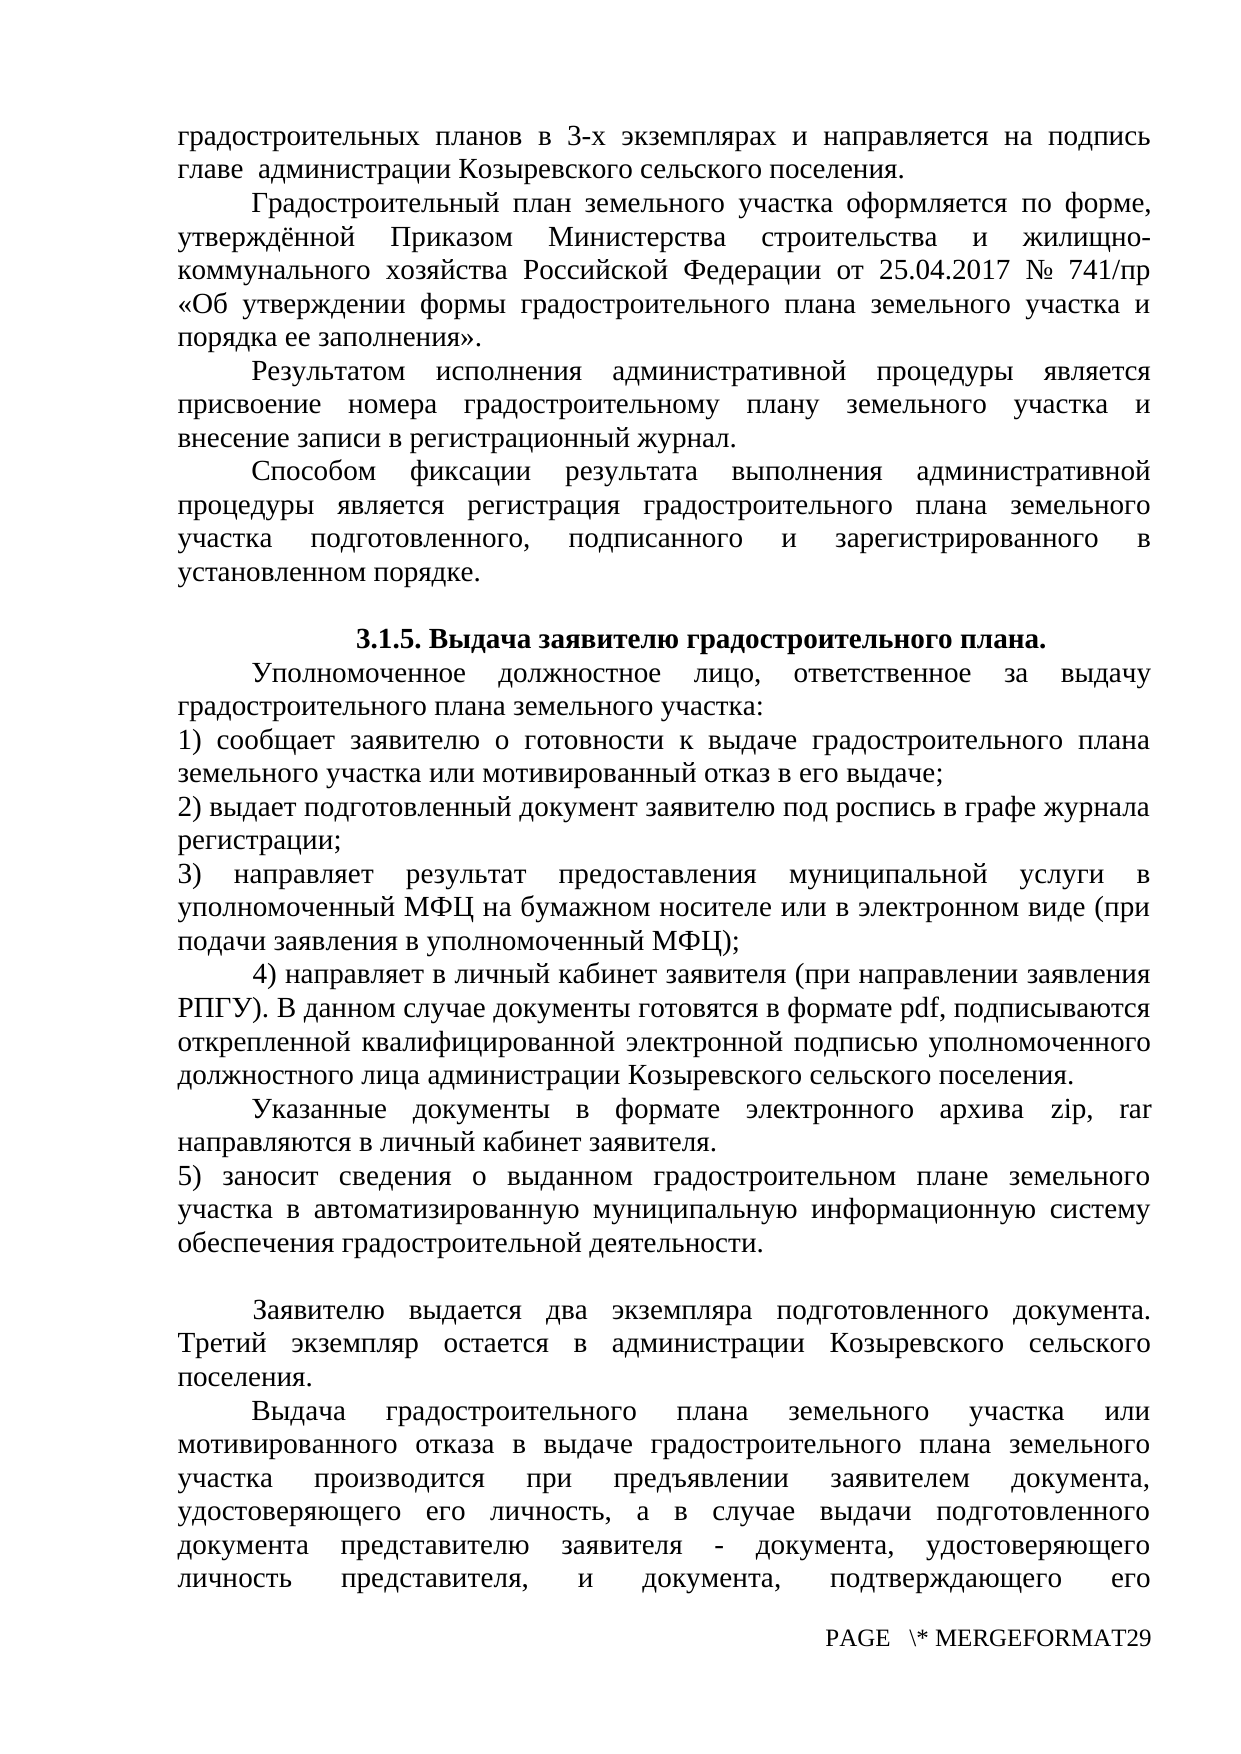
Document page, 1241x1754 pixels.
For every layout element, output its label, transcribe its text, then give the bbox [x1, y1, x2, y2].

text 5) заносит сведения о выданном градостроительном плане земельного участка в автоматизированную муниципальную информационную систему обеспечения градостроительной деятельности. [177, 1158, 1152, 1258]
text Способом фиксации результата выполнения административной процедуры является регистрация градостроительного плана земельного участка подготовленного, подписанного и зарегистрированного в установленном порядке. [177, 453, 1152, 588]
text 4) направляет в личный кабинет заявителя (при направлении заявления РПГУ). В данном случае документы готовятся в формате pdf, подписываются открепленной квалифицированной электронной подписью уполномоченного должностного лица администрации Козыревского сельского поселения. [177, 957, 1152, 1091]
text Результатом исполнения административной процедуры является присвоение номера градостроительному плану земельного участка и внесение записи в регистрационный журнал. [177, 353, 1152, 453]
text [177, 118, 1152, 185]
text Уполномоченное должностное лицо, ответственное за выдачу градостроительного плана земельного участка: [177, 655, 1152, 722]
text 3.1.5. Выдача заявителю градостроительного плана. [177, 621, 1152, 655]
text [177, 1393, 1152, 1594]
text 2) выдает подготовленный документ заявителю под роспись в графе журнала регистрации; [177, 789, 1152, 856]
text 1) сообщает заявителю о готовности к выдаче градостроительного плана земельного участка или мотивированный отказ в его выдаче; [177, 722, 1152, 789]
text 3) направляет результат предоставления муниципальной услуги в уполномоченный МФЦ на бумажном носителе или в электронном виде (при подачи заявления в уполномоченный МФЦ); [177, 856, 1152, 957]
text Градостроительный план земельного участка оформляется по форме, утверждённой Приказом Министерства строительства и жилищно-коммунального хозяйства Российской Федерации от 25.04.2017 № 741/пр «Об утверждении формы градостроительного плана земельного участка и порядка ее заполнения». [177, 185, 1152, 353]
text Указанные документы в формате электронного архива zip, rar направляются в личный кабинет заявителя. [177, 1091, 1152, 1158]
text Заявителю выдается два экземпляра подготовленного документа. Третий экземпляр остается в администрации Козыревского сельского поселения. [177, 1292, 1152, 1393]
